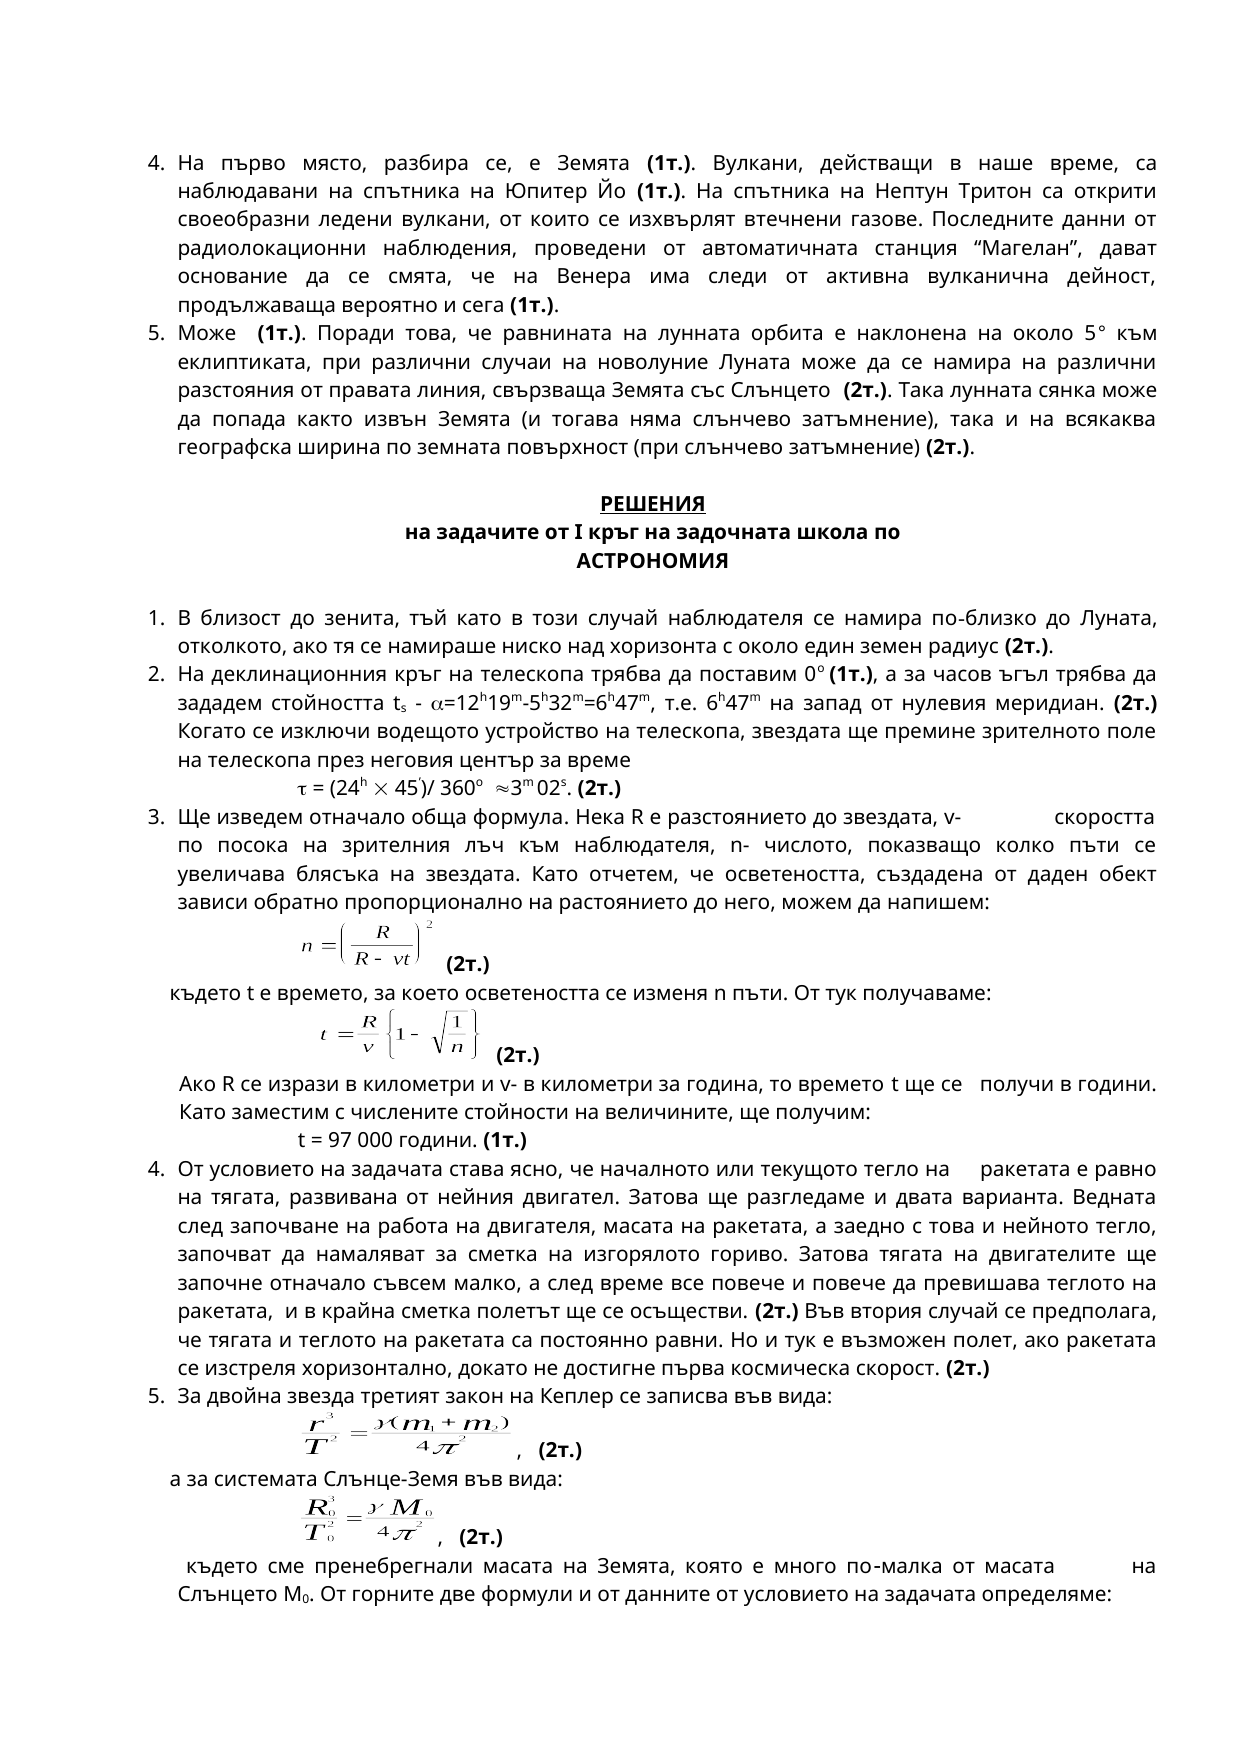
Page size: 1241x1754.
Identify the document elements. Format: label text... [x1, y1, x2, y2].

text (2т.) [148, 916, 1157, 978]
text (2т.) [148, 1006, 1157, 1069]
text РЕШЕНИЯ [148, 489, 1157, 517]
list От условието на задачата става ясно, че началното или текущото тегло на ракетата е равно на тягата, развивана от нейния двигател. Затова ще разгледаме и двата варианта. Ведната след започване на работа на двигателя, масата на ракетата, а заедно с това и нейното тегло, започват да намаляват за сметка на изгорялото гориво. Затова тягата на двигателите ще започне отначало съвсем малко, а след време все повече и повече да превишава теглото на ракетата, и в крайна сметка полетът ще се осъществи. (2т.) Във втория случай се предполага, че тягата и теглото на ракетата са постоянно равни. Но и тук е възможен полет, ако ракетата се изстреля хоризонтално, докато не достигне първа космическа скорост. (2т.) [148, 1154, 1157, 1382]
text където t е времето, за което осветеността се изменя n пъти. От тук получаваме: [148, 978, 1157, 1006]
text t = 97 000 години. (1т.) [148, 1126, 1157, 1154]
text , (2т.) [148, 1410, 1157, 1464]
list Ще изведем отначало обща формула. Нека R е разстоянието до звездата, v- скоростта по посока на зрителния лъч към наблюдателя, n- числото, показващо колко пъти се увеличава блясъка на звездата. Като отчетем, че осветеността, създадена от даден обект зависи обратно пропорционално на растоянието до него, можем да напишем: [148, 802, 1157, 916]
text на задачите от I кръг на задочната школа по [148, 517, 1157, 546]
list На деклинационния кръг на телескопа трябва да поставим 0о (1т.), а за часов ъгъл трябва да зададем стойността ts - =12h19m-5h32m=6h47m, т.е. 6h47m на запад от нулевия меридиан. (2т.) Когато се изключи водещото устройство на телескопа, звездата ще премине зрителното поле на телескопа през неговия център за време [148, 659, 1157, 773]
text където сме пренебрегнали масата на Земята, която е много помалка от масата на Слънцето M0. От горните две формули и от данните от условието на задачата определяме: [148, 1551, 1157, 1608]
text а за системата Слънце-Земя във вида: [148, 1464, 1157, 1492]
text , (2т.) [148, 1492, 1157, 1551]
text Ако R се изрази в километри и v- в километри за година, то времето t ще се получи в години. Като заместим с числените стойности на величините, ще получим: [179, 1069, 1157, 1126]
list Може (1т.). Поради това, че равнината на лунната орбита е наклонена на около 5 към еклиптиката, при различни случаи на новолуние Луната може да се намира на различни разстояния от правата линия, свързваща Земята със Слънцето (2т.). Така лунната сянка може да попада както извън Земята (и тогава няма слънчево затъмнение), така и на всякаква географска ширина по земната повърхност (при слънчево затъмнение) (2т.). [148, 318, 1157, 461]
text АСТРОНОМИЯ [148, 546, 1157, 574]
list На първо място, разбира се, е Земята (1т.). Вулкани, действащи в наше време, са наблюдавани на спътника на Юпитер Йо (1т.). На спътника на Нептун Тритон са открити своеобразни ледени вулкани, от които се изхвърлят втечнени газове. Последните данни от радиолокационни наблюдения, проведени от автоматичната станция “Магелан”, дават основание да се смята, че на Венера има следи от активна вулканична дейност, продължаваща вероятно и сега (1т.). [148, 148, 1157, 318]
text = (24h 45’)/ 360o 3m 02s. (2т.) [148, 773, 1157, 802]
list В близост до зенита, тъй като в този случай наблюдателя се намира поблизко до Луната, отколкото, ако тя се намираше ниско над хоризонта с около един земен радиус (2т.). [148, 603, 1157, 659]
list За двойна звезда третият закон на Кеплер се записва във вида: [148, 1382, 1157, 1410]
